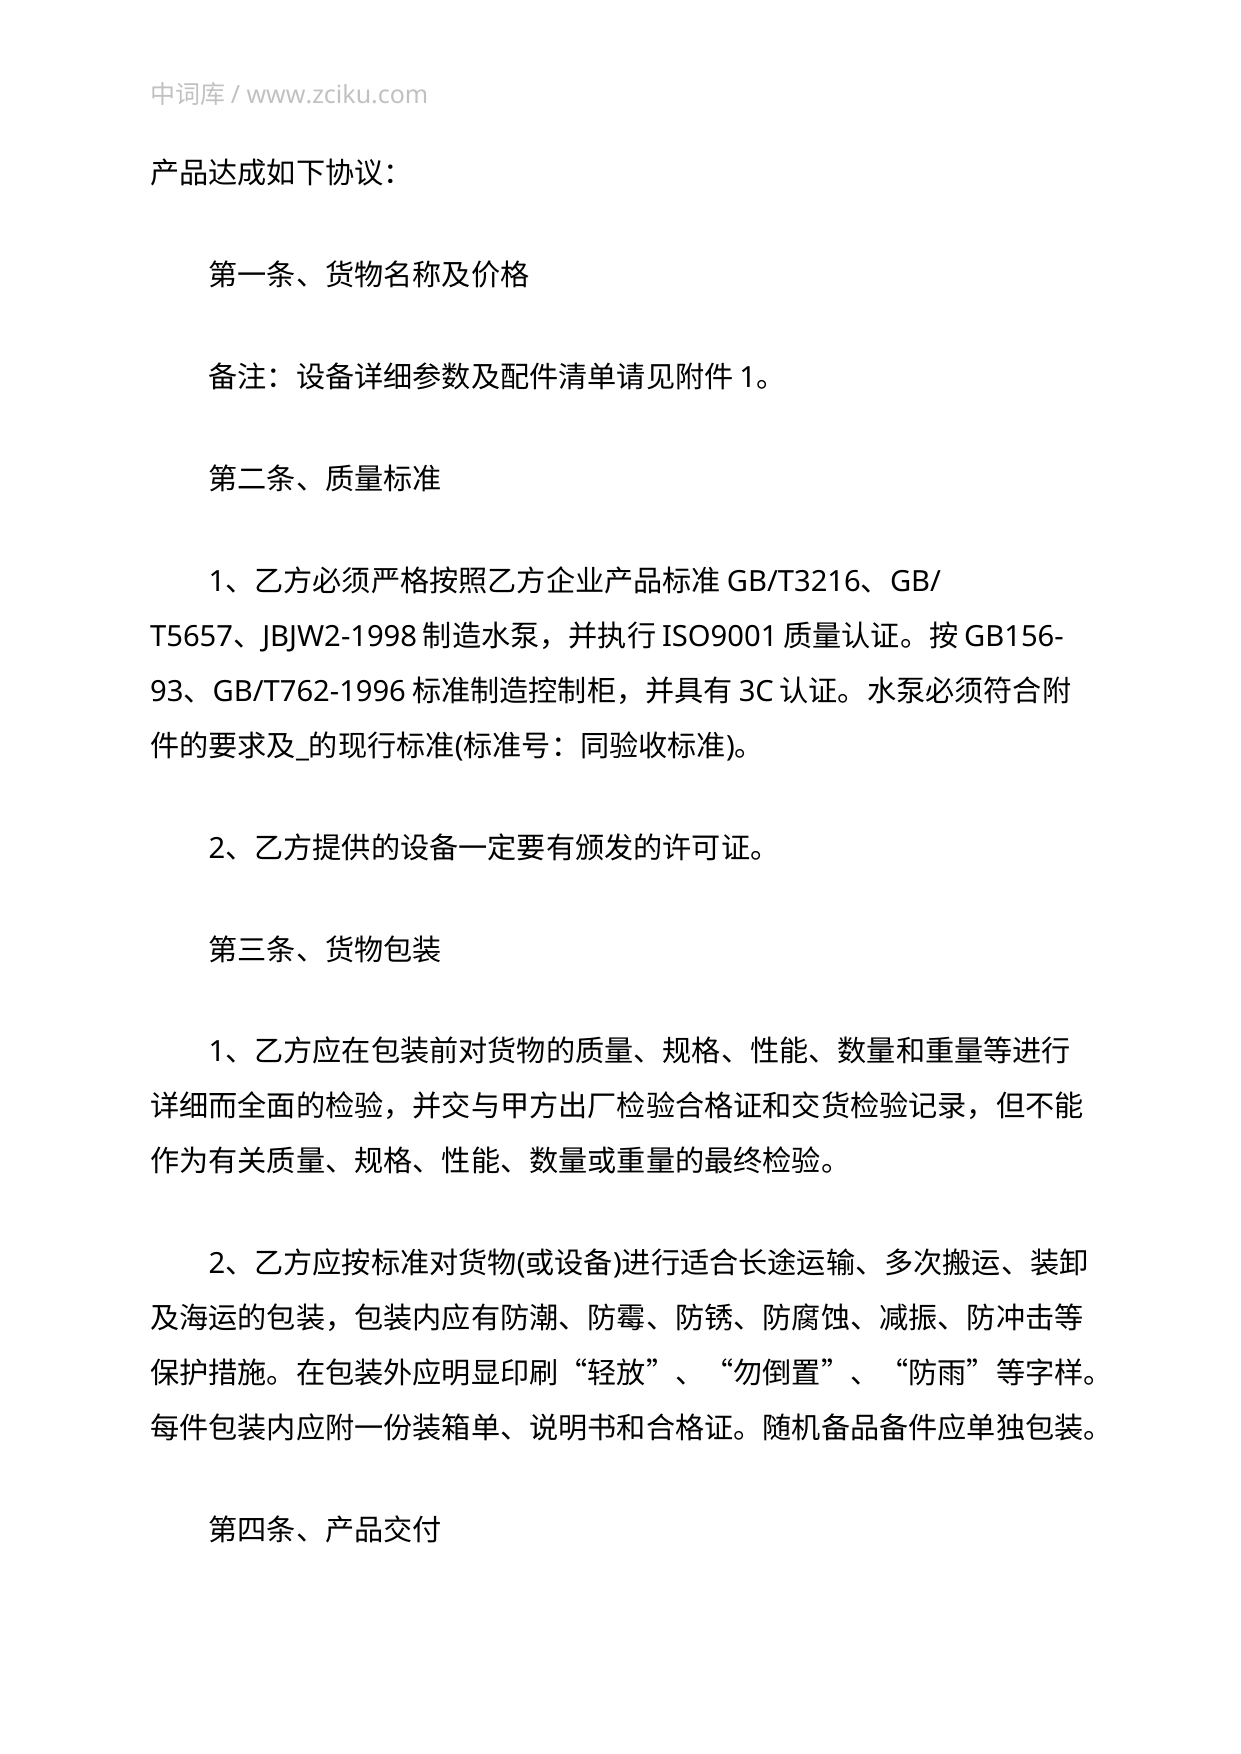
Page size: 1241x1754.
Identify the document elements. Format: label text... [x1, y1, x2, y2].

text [150, 150, 1090, 192]
text 1、乙方必须严格按照乙方企业产品标准GB/T3216、GB/T5657、JBJW2-1998制造水泵，并执行ISO9001质量认证。按GB156-93、GB/T762-1996标准制造控制柜，并具有3C认证。水泵必须符合附件的要求及_的现行标准(标准号：同验收标准)。 [150, 557, 1090, 765]
text 2、乙方应按标准对货物(或设备)进行适合长途运输、多次搬运、装卸及海运的包装，包装内应有防潮、防霉、防锈、防腐蚀、减振、防冲击等保护措施。在包装外应明显印刷“轻放”、“勿倒置”、“防雨”等字样。每件包装内应附一份装箱单、说明书和合格证。随机备品备件应单独包装。 [150, 1240, 1090, 1447]
text 第二条、质量标准 [150, 456, 1090, 498]
text 第四条、产品交付 [150, 1506, 1090, 1548]
text 备注：设备详细参数及配件清单请见附件1。 [150, 353, 1090, 396]
text 第一条、货物名称及价格 [150, 252, 1090, 294]
text 1、乙方应在包装前对货物的质量、规格、性能、数量和重量等进行详细而全面的检验，并交与甲方出厂检验合格证和交货检验记录，但不能作为有关质量、规格、性能、数量或重量的最终检验。 [150, 1028, 1090, 1180]
text 第三条、货物包装 [150, 926, 1090, 968]
text 2、乙方提供的设备一定要有颁发的许可证。 [150, 824, 1090, 867]
